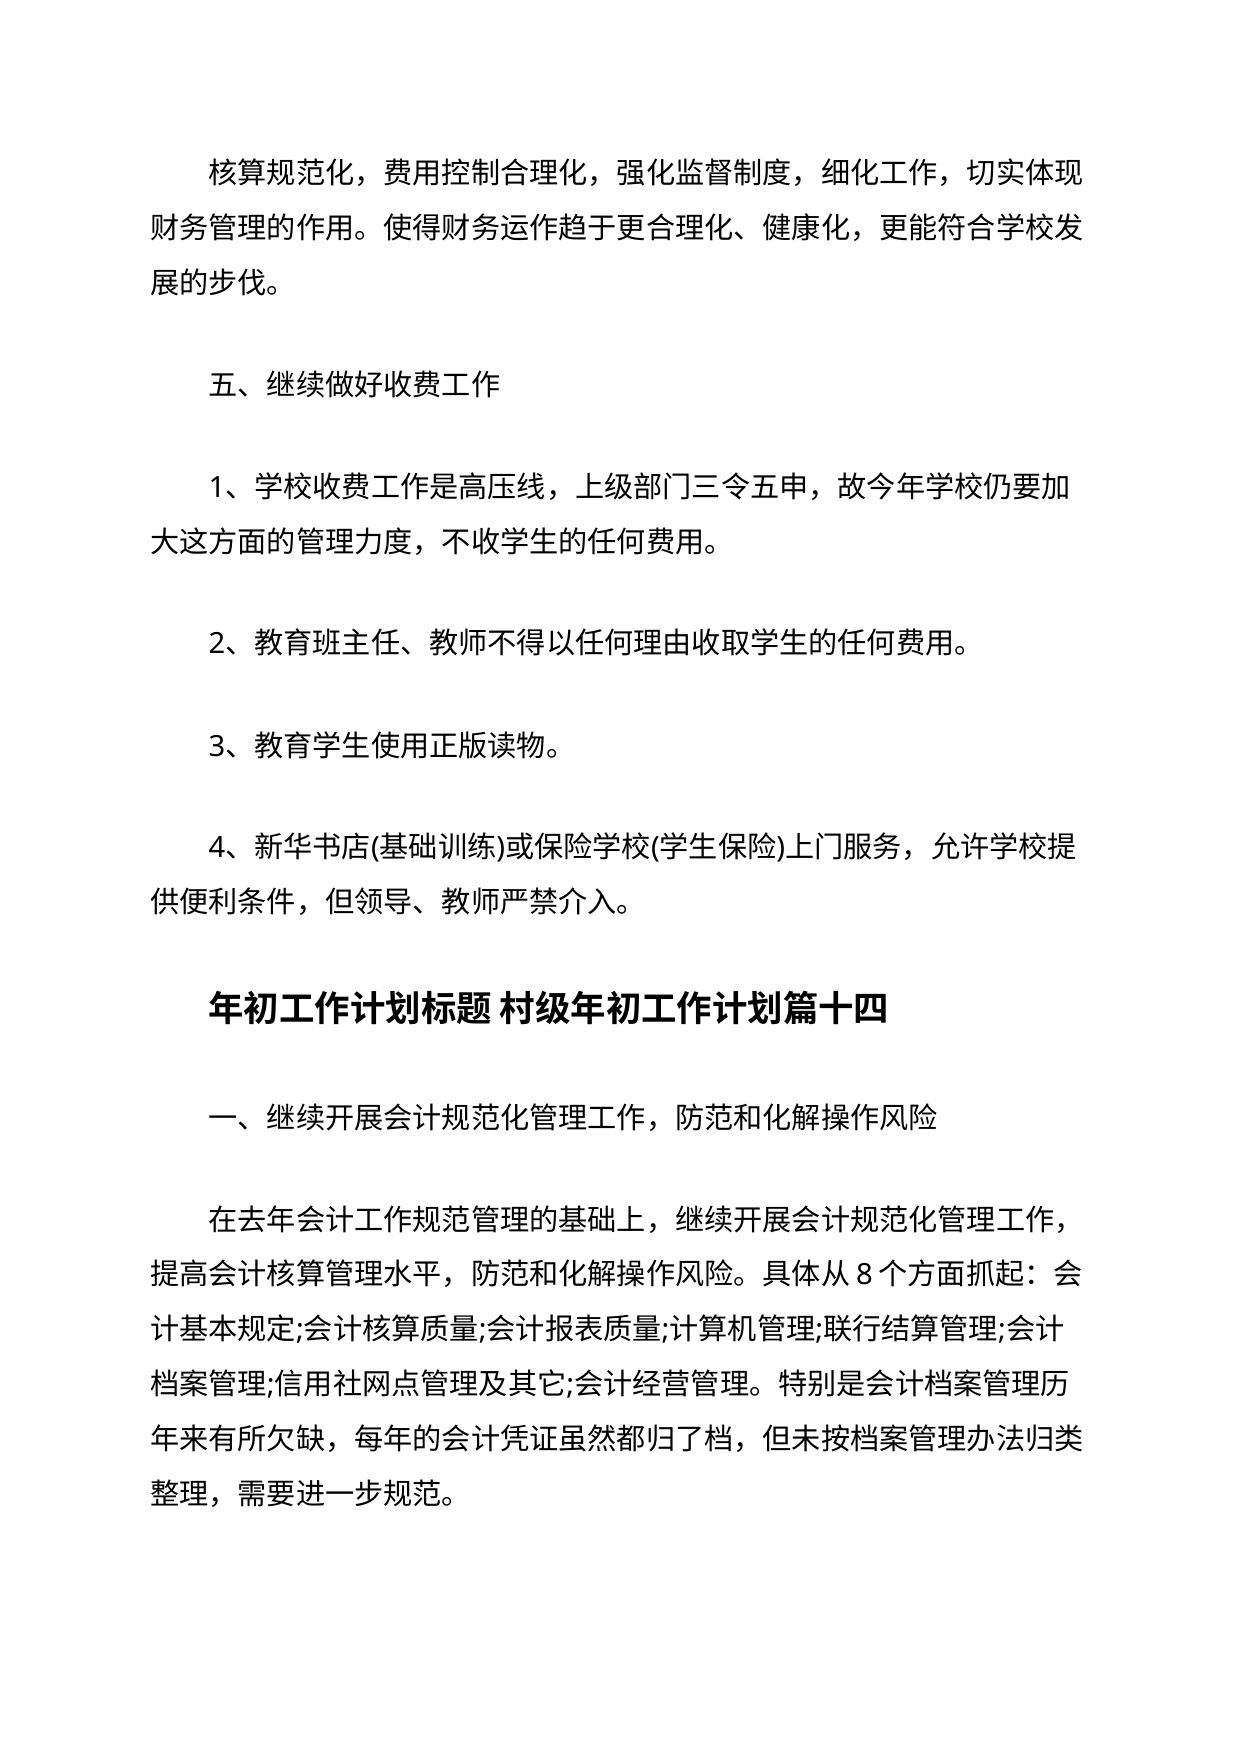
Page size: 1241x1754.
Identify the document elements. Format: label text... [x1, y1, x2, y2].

text 2、教育班主任、教师不得以任何理由收取学生的任何费用。 [150, 620, 1090, 662]
text 1、学校收费工作是高压线，上级部门三令五申，故今年学校仍要加大这方面的管理力度，不收学生的任何费用。 [150, 463, 1090, 561]
text 3、教育学生使用正版读物。 [150, 722, 1090, 764]
text 在去年会计工作规范管理的基础上，继续开展会计规范化管理工作，提高会计核算管理水平，防范和化解操作风险。具体从8个方面抓起：会计基本规定;会计核算质量;会计报表质量;计算机管理;联行结算管理;会计档案管理;信用社网点管理及其它;会计经营管理。特别是会计档案管理历年来有所欠缺，每年的会计凭证虽然都归了档，但未按档案管理办法归类整理，需要进一步规范。 [150, 1196, 1090, 1513]
text 核算规范化，费用控制合理化，强化监督制度，细化工作，切实体现财务管理的作用。使得财务运作趋于更合理化、健康化，更能符合学校发展的步伐。 [150, 150, 1090, 302]
text 年初工作计划标题 村级年初工作计划篇十四 [150, 981, 1090, 1032]
text 一、继续开展会计规范化管理工作，防范和化解操作风险 [150, 1094, 1090, 1137]
text 五、继续做好收费工作 [150, 362, 1090, 404]
text 4、新华书店(基础训练)或保险学校(学生保险)上门服务，允许学校提供便利条件，但领导、教师严禁介入。 [150, 824, 1090, 921]
